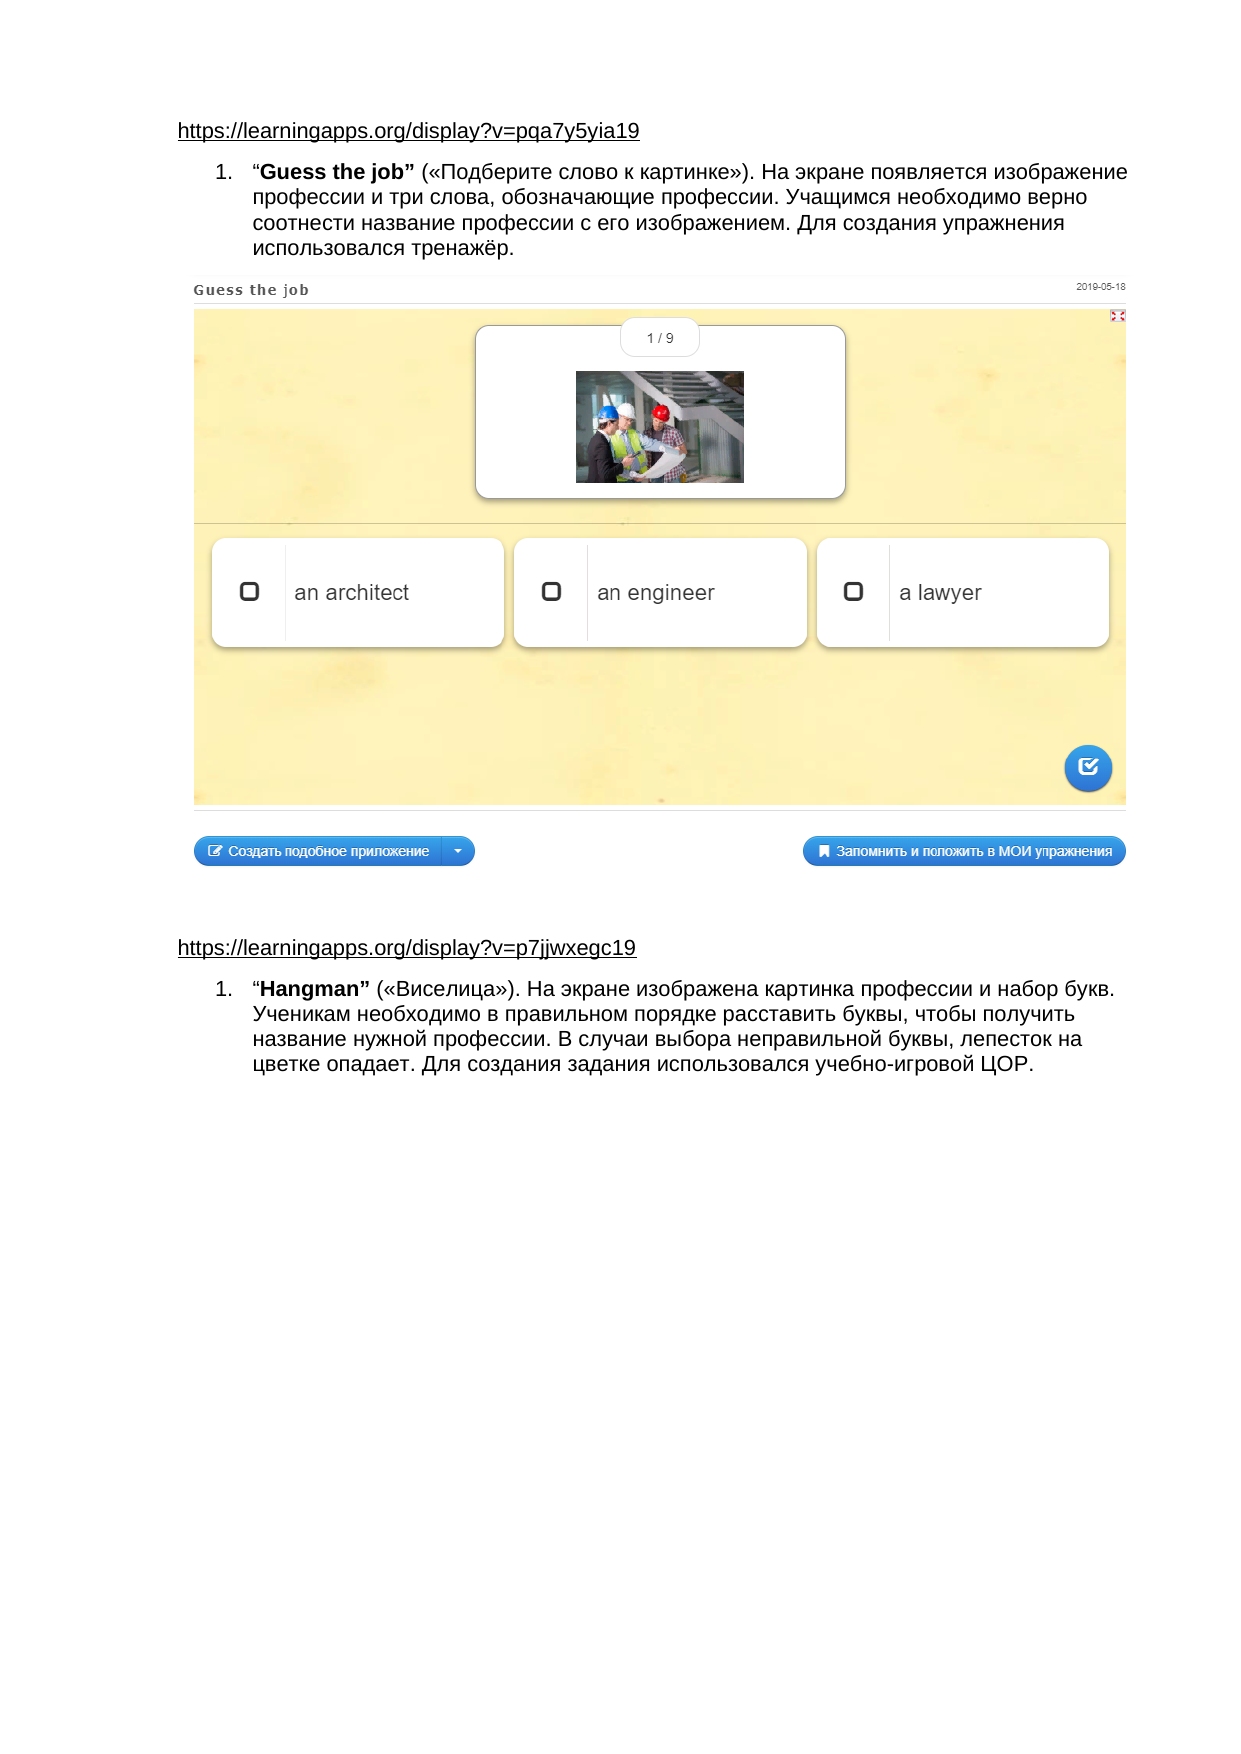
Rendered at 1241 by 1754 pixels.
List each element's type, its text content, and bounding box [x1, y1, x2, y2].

list “Hangman” («Виселица»). На экране изображена картинка профессии и набор букв. Ученикам необходимо в правильном порядке расставить буквы, чтобы получить название нужной профессии. В случаи выбора неправильной буквы, лепесток на цветке опадает. Для создания задания использовался учебно-игровой ЦОР. [215, 976, 1152, 1076]
list “Guess the job” («Подберите слово к картинке»). На экране появляется изображение профессии и три слова, обозначающие профессии. Учащимся необходимо верно соотнести название профессии с его изображением. Для создания упражнения использовался тренажёр. [215, 159, 1152, 260]
picture [177, 275, 1152, 879]
text https://learningapps.org/display?v=p7jjwxegc19 [177, 935, 1152, 960]
text https://learningapps.org/display?v=pqa7y5yia19 [177, 118, 1152, 143]
